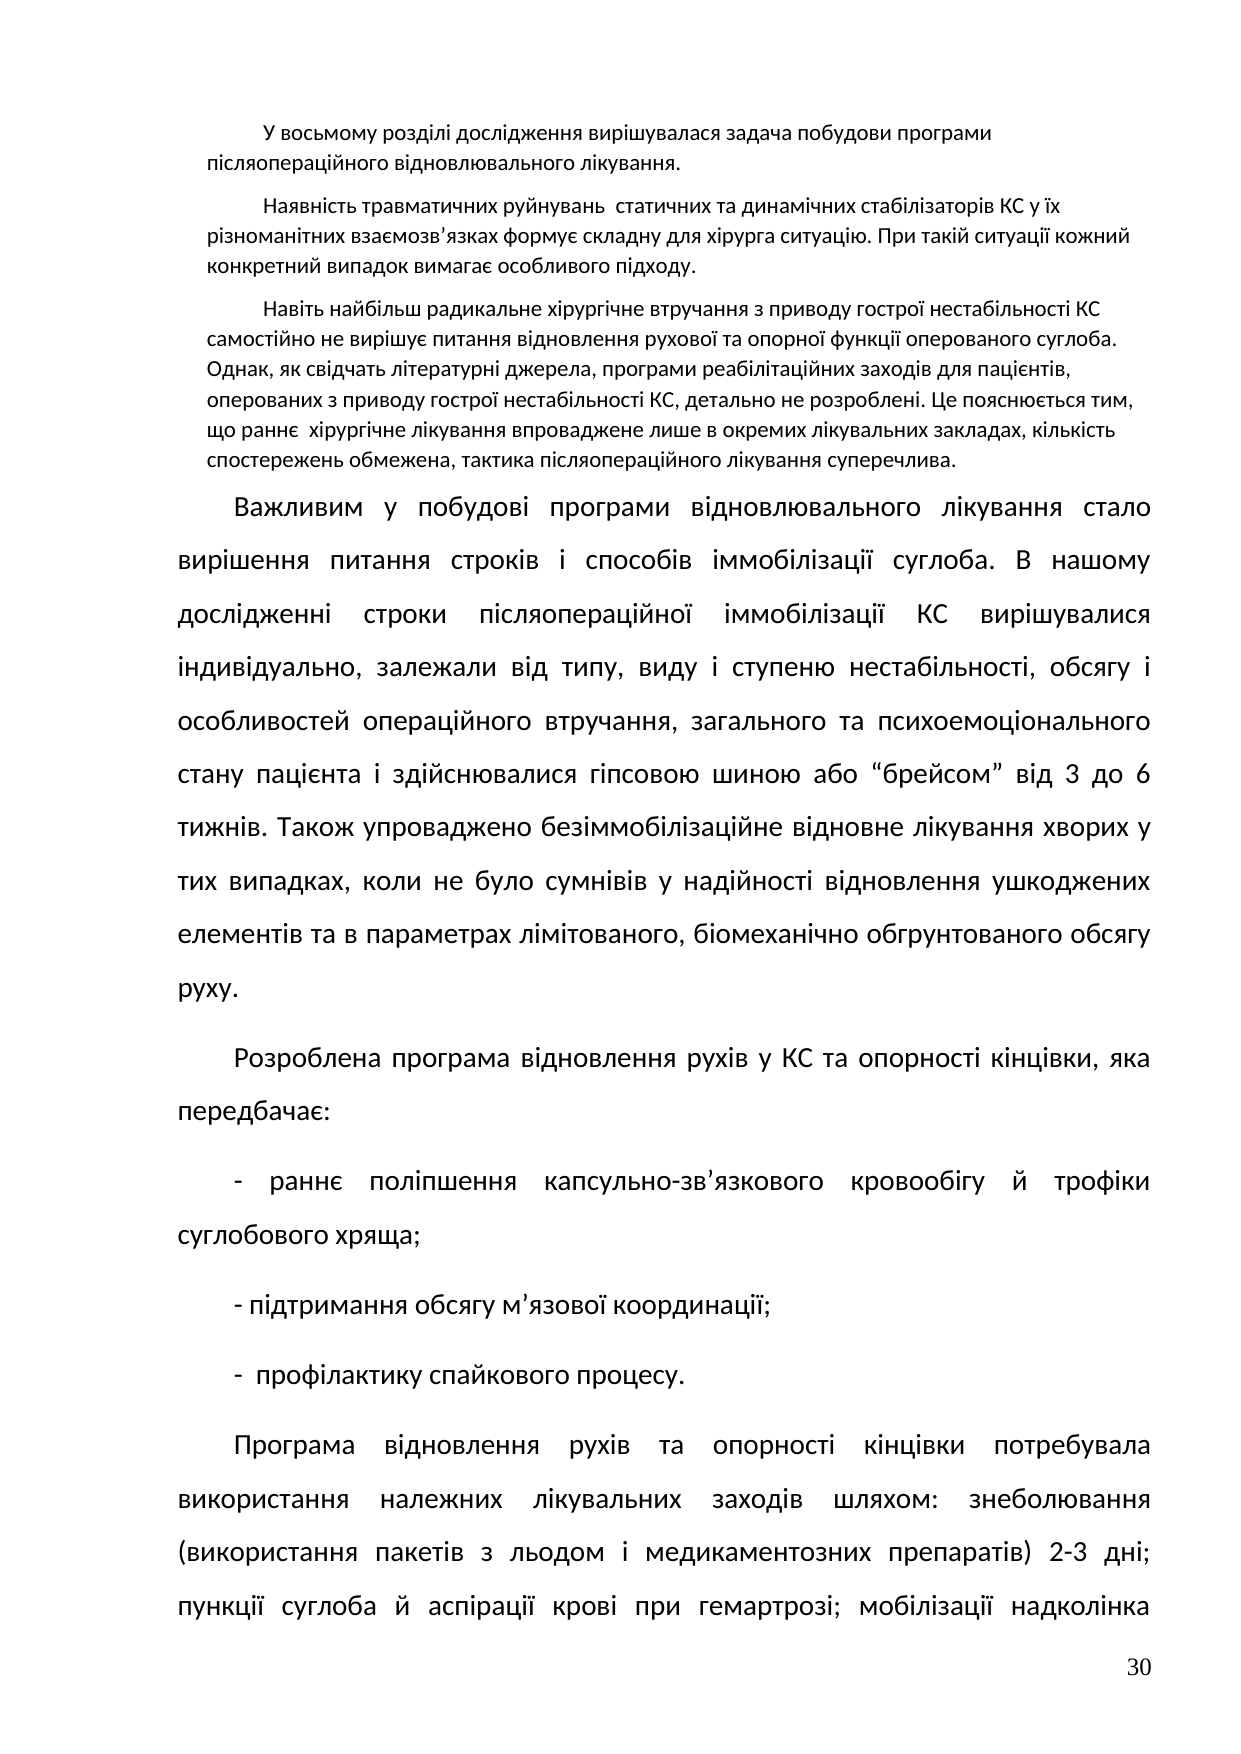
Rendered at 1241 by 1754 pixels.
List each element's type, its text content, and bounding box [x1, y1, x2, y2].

text Навіть найбільш радикальне хірургічне втручання з приводу гострої нестабільності КС самостійно не вирішує питання відновлення рухової та опорної функції оперованого суглоба. Однак, як свідчать літературні джерела, програми реабілітаційних заходів для пацієнтів, оперованих з приводу гострої нестабільності КС, детально не розроблені. Це пояснюється тим, що раннє хірургічне лікування впроваджене лише в окремих лікувальних закладах, кількість спостережень обмежена, тактика післяопераційного лікування суперечлива. [207, 294, 1152, 473]
text Важливим у побудові програми відновлювального лікування стало вирішення питання строків і способів іммобілізації суглоба. В нашому дослідженні строки післяопераційної іммобілізації КС вирішувалися індивідуально, залежали від типу, виду і ступеню нестабільності, обсягу і особливостей операційного втручання, загального та психоемоціонального стану пацієнта і здійснювалися гіпсовою шиною або “брейсом” від 3 до 6 тижнів. Також упроваджено безіммобілізаційне відновне лікування хворих у тих випадках, коли не було сумнівів у надійності відновлення ушкоджених елементів та в параметрах лімітованого, біомеханічно обгрунтованого обсягу руху. [177, 488, 1152, 1004]
text У восьмому розділі дослідження вирішувалася задача побудови програми післяопераційного відновлювального лікування. [207, 118, 1152, 176]
text Розроблена програма відновлення рухів у КС та опорності кінцівки, яка передбачає: [177, 1039, 1152, 1128]
text - підтримання обсягу м’язової координації; [177, 1286, 1152, 1322]
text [177, 1426, 1152, 1622]
text Наявність травматичних руйнувань статичних та динамічних стабілізаторів КС у їх різноманітних взаємозв’язках формує складну для хірурга ситуацію. При такій ситуації кожний конкретний випадок вимагає особливого підходу. [207, 191, 1152, 279]
text - профілактику спайкового процесу. [177, 1356, 1152, 1392]
text - раннє поліпшення капсульно-зв’язкового кровообігу й трофіки суглобового хряща; [177, 1162, 1152, 1252]
